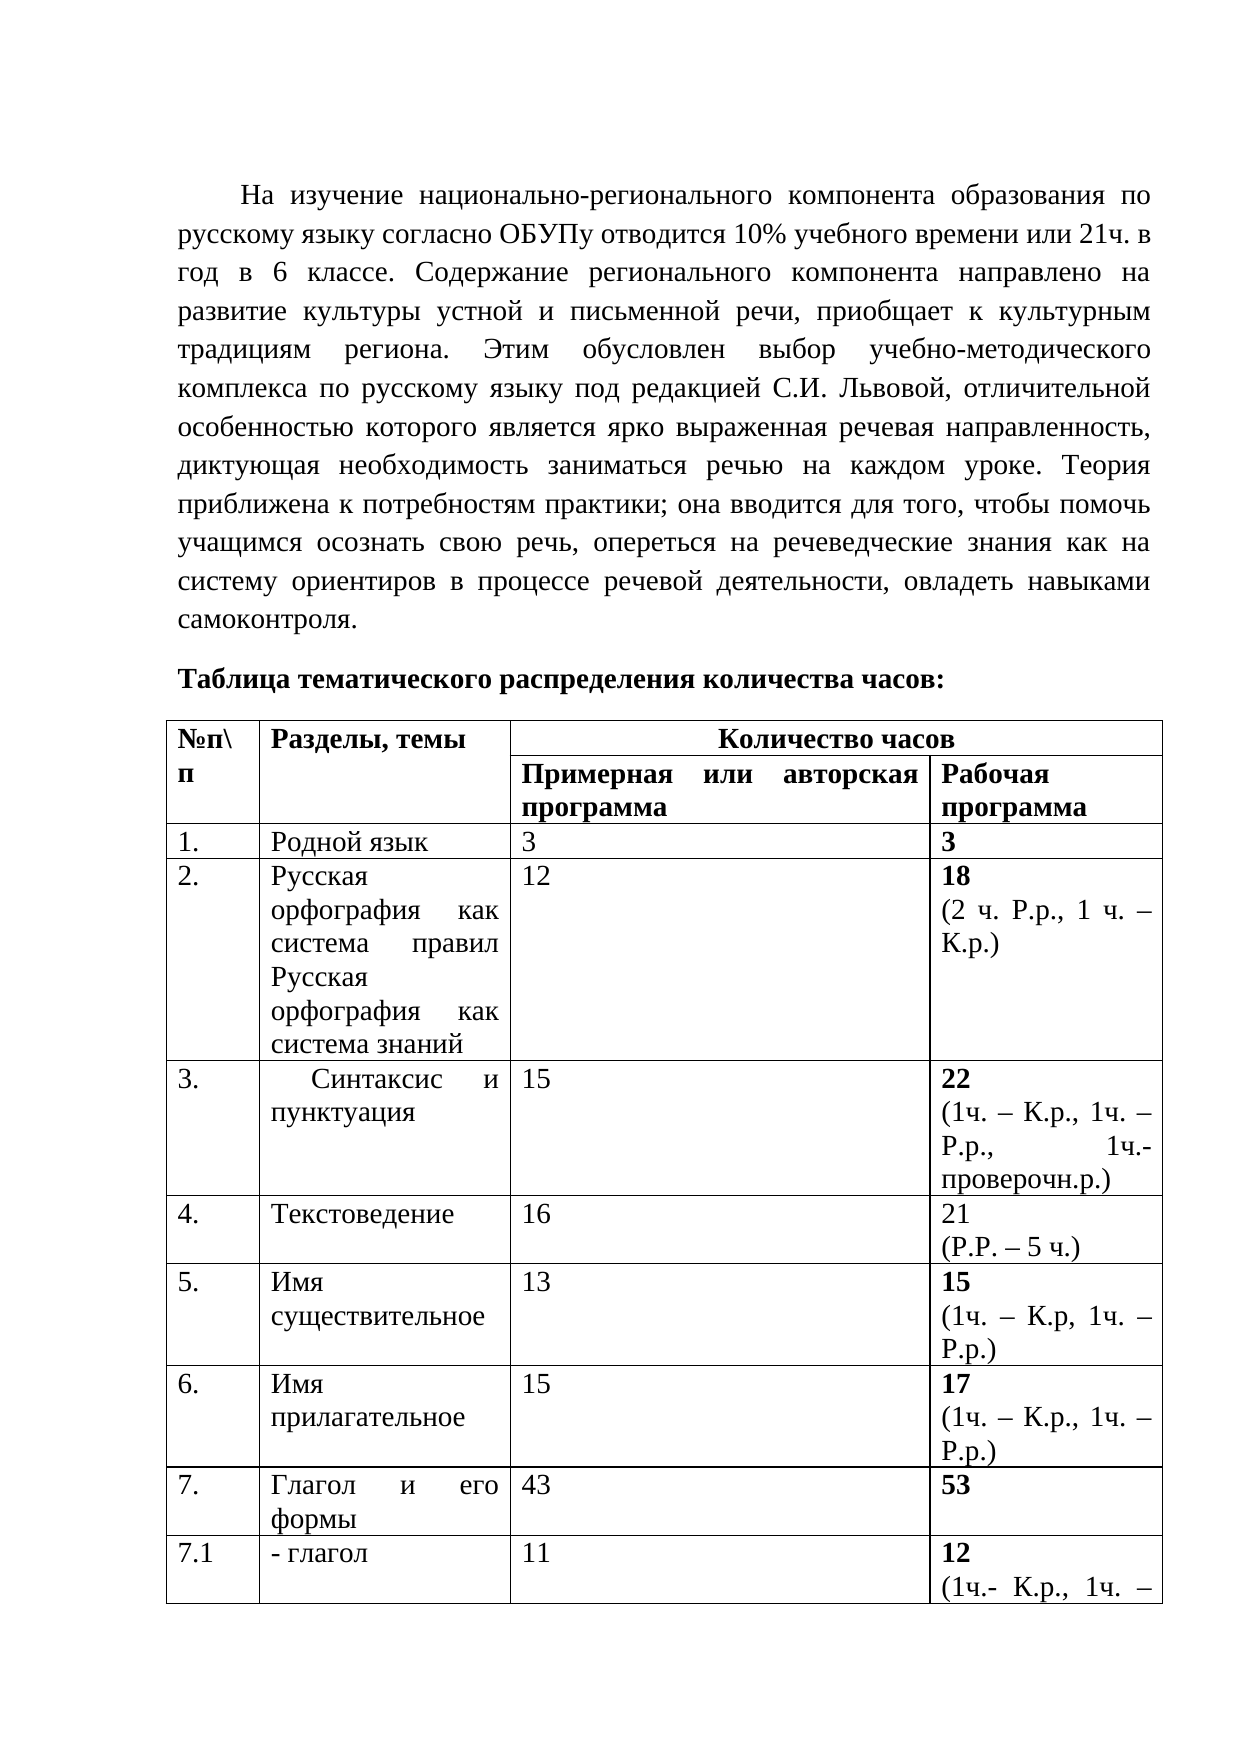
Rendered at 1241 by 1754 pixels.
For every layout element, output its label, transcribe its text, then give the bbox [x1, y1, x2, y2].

text На изучение национально-регионального компонента образования по русскому языку согласно ОБУПу отводится 10% учебного времени или 21ч. в год в 6 классе. Содержание регионального компонента направлено на развитие культуры устной и письменной речи, приобщает к культурным традициям региона. Этим обусловлен выбор учебно-методического комплекса по русскому языку под редакцией С.И. Львовой, отличительной особенностью которого является ярко выраженная речевая направленность, диктующая необходимость заниматься речью на каждом уроке. Теория приближена к потребностям практики; она вводится для того, чтобы помочь учащимся осознать свою речь, опереться на речеведческие знания как на систему ориентиров в процессе речевой деятельности, овладеть навыками самоконтроля. [177, 177, 1152, 635]
table_cell Рабочая программа [931, 756, 1162, 823]
table_cell 3 [511, 824, 929, 857]
table_cell 17 (1ч. – К.р., 1ч. – Р.р.) [931, 1366, 1162, 1466]
table_cell Имя прилагательное [260, 1366, 510, 1466]
table_cell 16 [511, 1196, 929, 1263]
table_cell 3 [931, 824, 1162, 857]
table_cell 12 [511, 859, 929, 1060]
table_header Количество часов [511, 721, 1162, 755]
table_cell 11 [511, 1536, 929, 1603]
table_cell 22 (1ч. – К.р., 1ч. – Р.р., 1ч.- проверочн.р.) [931, 1061, 1162, 1195]
table_cell 15 [511, 1061, 929, 1195]
table_cell 15 (1ч. – К.р, 1ч. – Р.р.) [931, 1264, 1162, 1365]
table_cell 6. [167, 1366, 259, 1466]
table_cell 15 [511, 1366, 929, 1466]
table_cell 7.1 [167, 1536, 259, 1603]
table_cell Текстоведение [260, 1196, 510, 1263]
table_cell 1. [167, 824, 259, 857]
table_cell Примерная или авторская программа [511, 756, 929, 823]
table_cell 4. [167, 1196, 259, 1263]
table_cell 5. [167, 1264, 259, 1365]
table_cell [931, 1536, 1162, 1603]
table_cell 13 [511, 1264, 929, 1365]
table_cell - глагол [260, 1536, 510, 1603]
table_cell Родной язык [260, 824, 510, 857]
table_header Разделы, темы [260, 721, 510, 823]
table_cell 18 (2 ч. Р.р., 1 ч. – К.р.) [931, 859, 1162, 1060]
table_cell 3. [167, 1061, 259, 1195]
table_cell Русская орфография как система правил Русская орфография как система знаний [260, 859, 510, 1060]
text Таблица тематического распределения количества часов: [177, 661, 1152, 694]
table_cell Глагол и его формы [260, 1468, 510, 1534]
table_cell 43 [511, 1468, 929, 1534]
table_cell Синтаксис и пунктуация [260, 1061, 510, 1195]
table_cell 7. [167, 1468, 259, 1534]
table_cell 53 [931, 1468, 1162, 1534]
table_cell Имя существительное [260, 1264, 510, 1365]
table_header №п\п [167, 721, 259, 823]
table_cell 2. [167, 859, 259, 1060]
table_cell 21 (Р.Р. – 5 ч.) [931, 1196, 1162, 1263]
